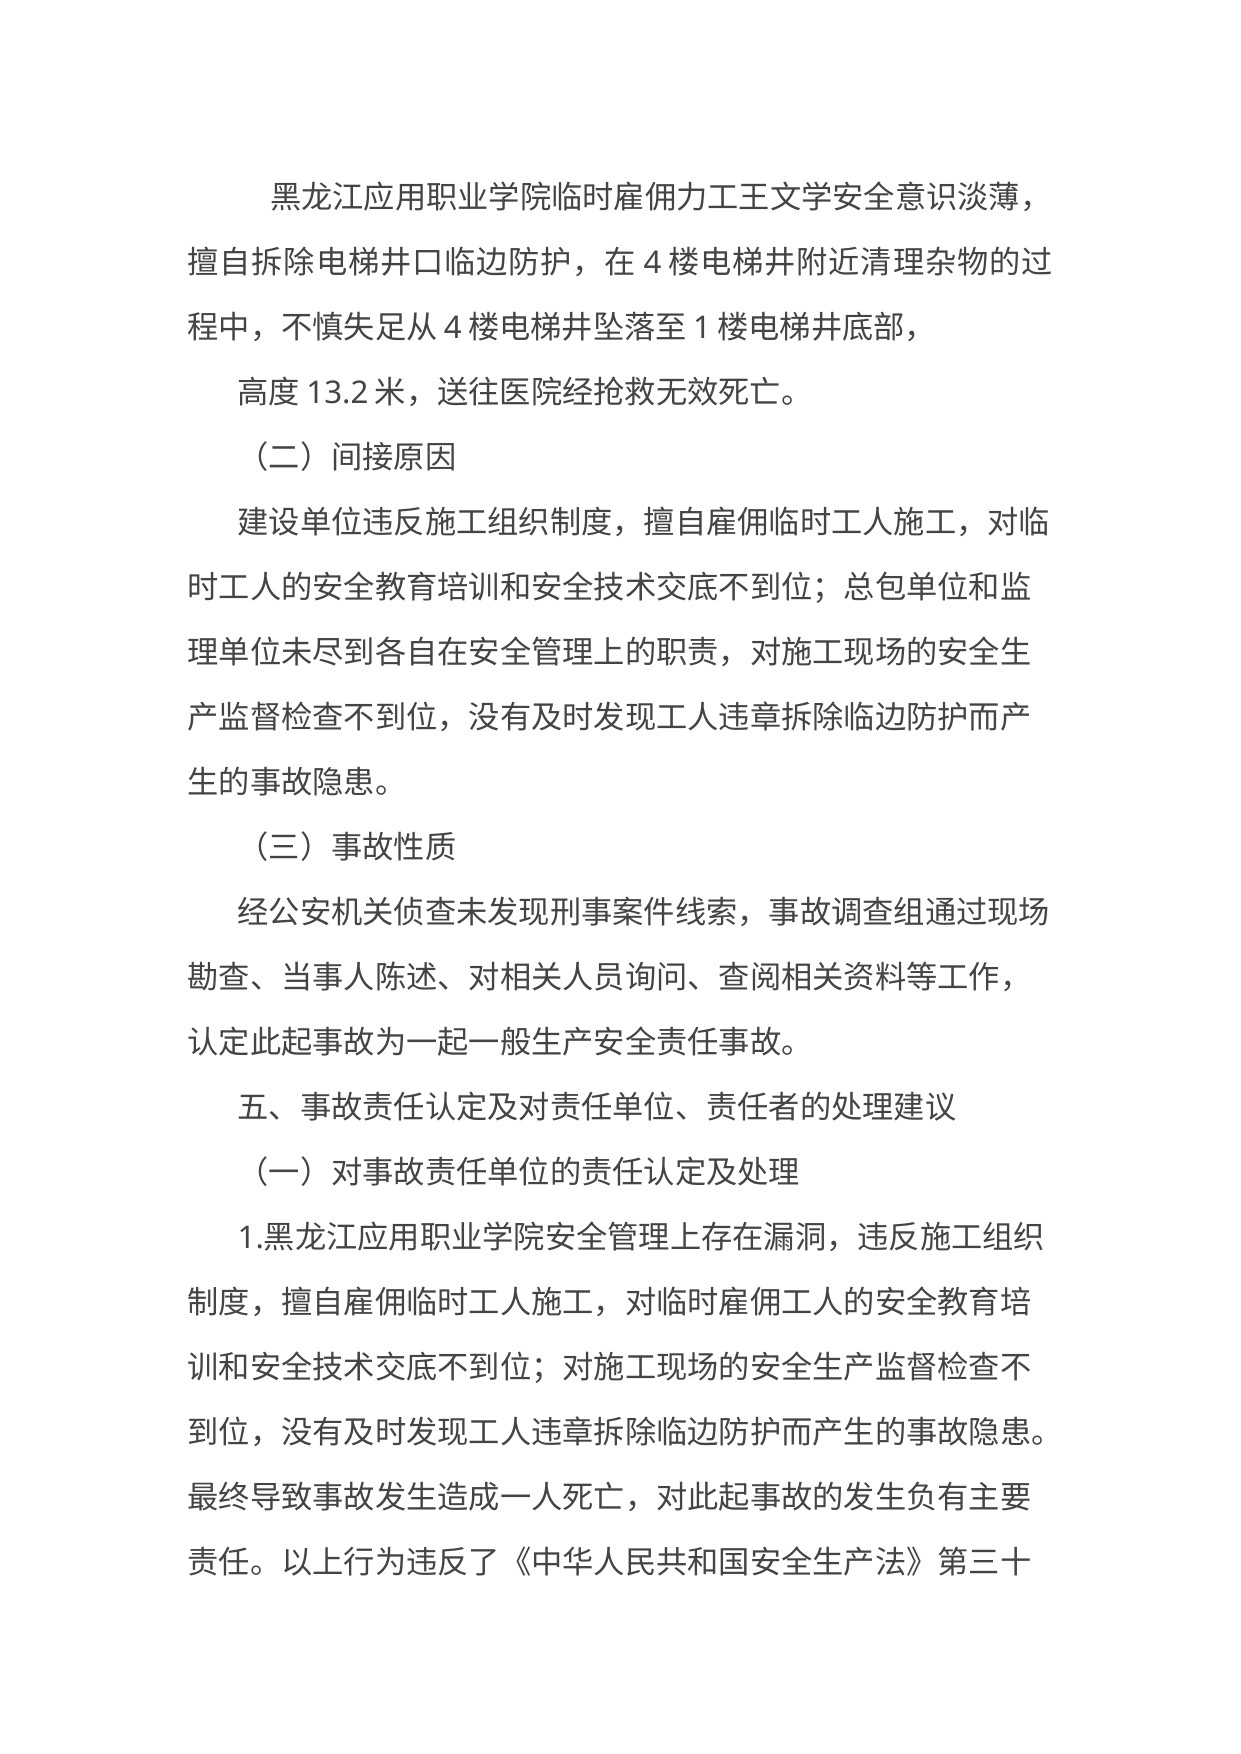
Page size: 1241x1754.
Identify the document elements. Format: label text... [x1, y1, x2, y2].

text （二）间接原因 [187, 422, 1053, 487]
text 五、事故责任认定及对责任单位、责任者的处理建议 [187, 1072, 1053, 1137]
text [187, 1202, 1053, 1592]
text 高度13.2米，送往医院经抢救无效死亡。 [187, 357, 1053, 422]
text （一）对事故责任单位的责任认定及处理 [187, 1137, 1053, 1202]
text 建设单位违反施工组织制度，擅自雇佣临时工人施工，对临时工人的安全教育培训和安全技术交底不到位；总包单位和监理单位未尽到各自在安全管理上的职责，对施工现场的安全生产监督检查不到位，没有及时发现工人违章拆除临边防护而产生的事故隐患。 [187, 487, 1053, 812]
text 黑龙江应用职业学院临时雇佣力工王文学安全意识淡薄，擅自拆除电梯井口临边防护，在4楼电梯井附近清理杂物的过程中，不慎失足从4楼电梯井坠落至1楼电梯井底部， [187, 162, 1053, 357]
text 经公安机关侦查未发现刑事案件线索，事故调查组通过现场勘查、当事人陈述、对相关人员询问、查阅相关资料等工作，认定此起事故为一起一般生产安全责任事故。 [187, 877, 1053, 1072]
text （三）事故性质 [187, 812, 1053, 877]
